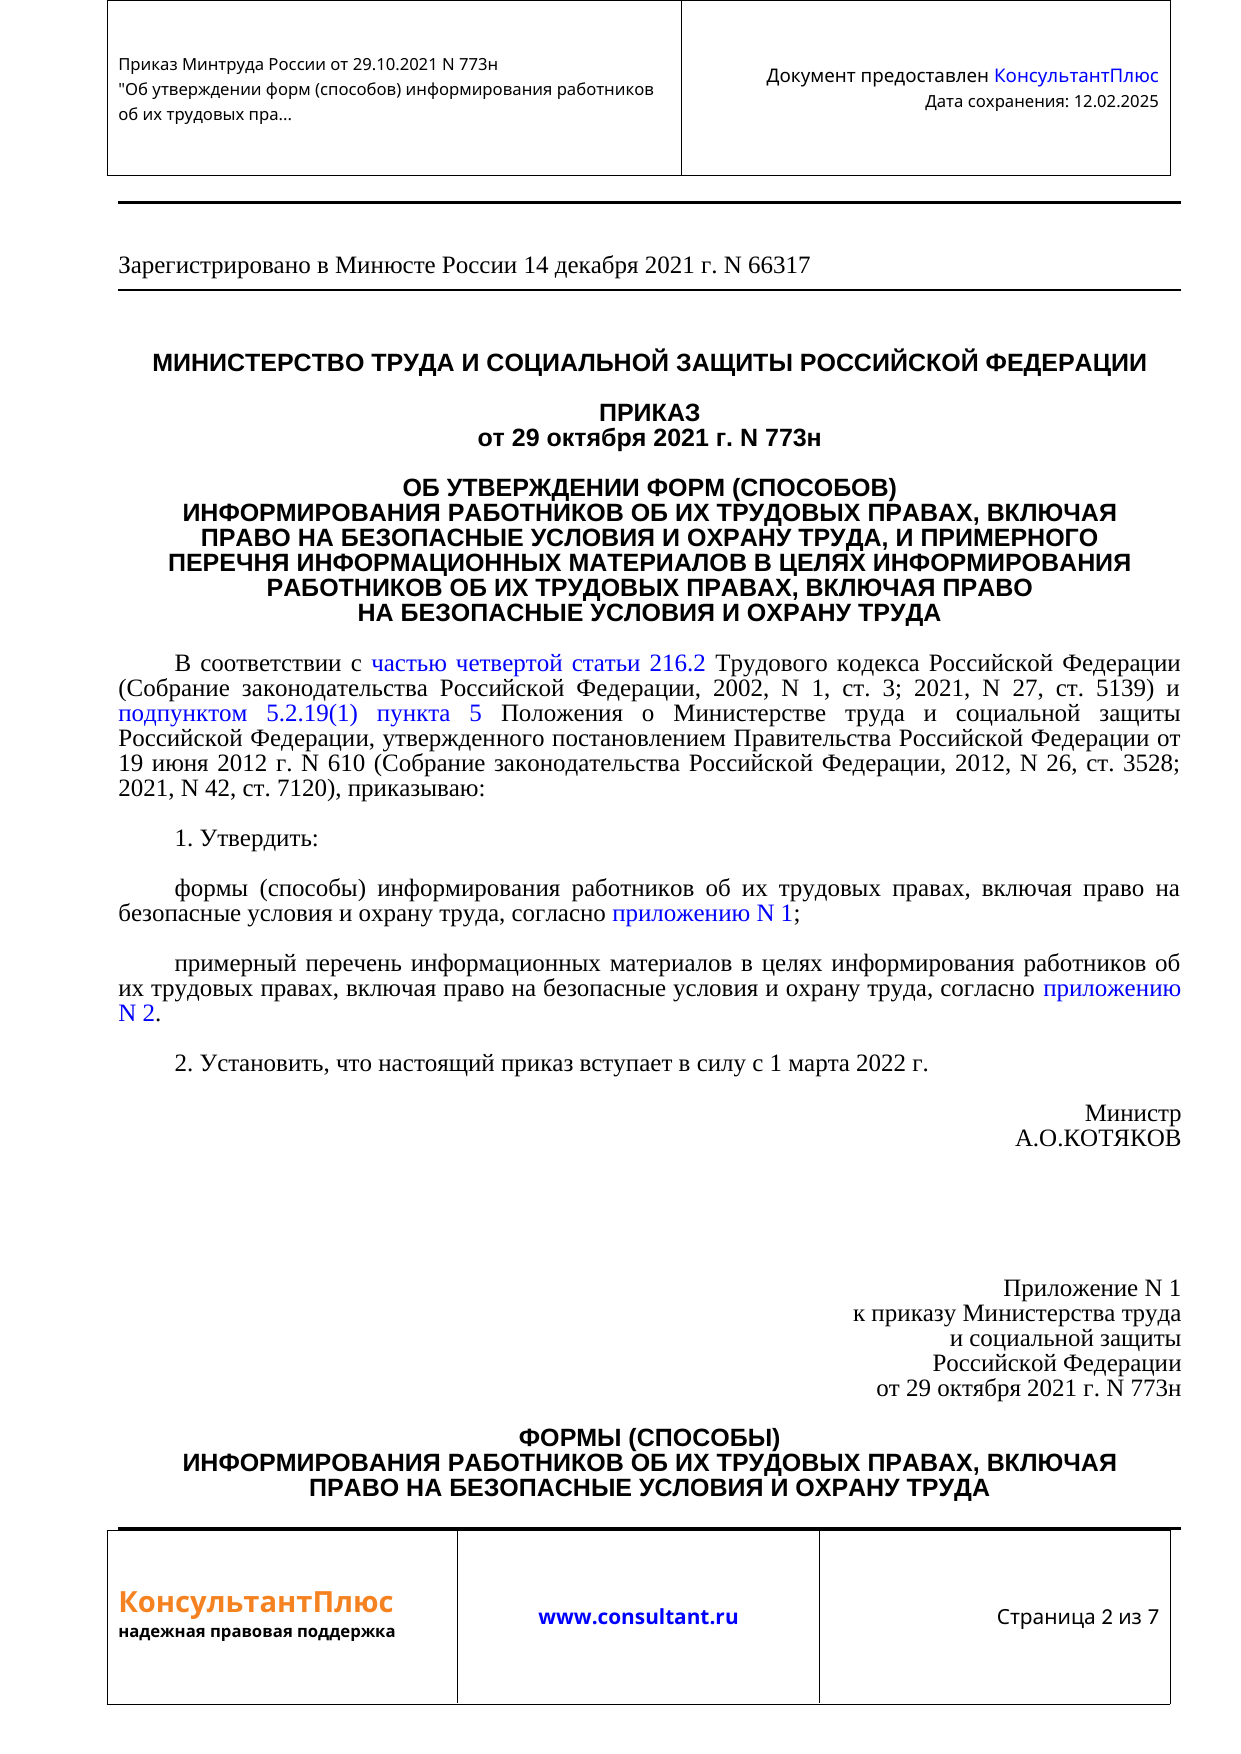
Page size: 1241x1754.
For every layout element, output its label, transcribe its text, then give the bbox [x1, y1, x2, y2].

text ИНФОРМИРОВАНИЯ РАБОТНИКОВ ОБ ИХ ТРУДОВЫХ ПРАВАХ, ВКЛЮЧАЯ [118, 1451, 1181, 1476]
text и социальной защиты [118, 1326, 1181, 1351]
text ПРАВО НА БЕЗОПАСНЫЕ УСЛОВИЯ И ОХРАНУ ТРУДА, И ПРИМЕРНОГО [118, 526, 1181, 551]
text ОБ УТВЕРЖДЕНИИ ФОРМ (СПОСОБОВ) [118, 476, 1181, 501]
text ПЕРЕЧНЯ ИНФОРМАЦИОННЫХ МАТЕРИАЛОВ В ЦЕЛЯХ ИНФОРМИРОВАНИЯ [118, 551, 1181, 576]
text 2. Установить, что настоящий приказ вступает в силу с 1 марта 2022 г. [118, 1051, 1181, 1076]
text 1. Утвердить: [118, 826, 1181, 851]
text от 29 октября 2021 г. N 773н [118, 426, 1181, 451]
text ФОРМЫ (СПОСОБЫ) [118, 1426, 1181, 1451]
text МИНИСТЕРСТВО ТРУДА И СОЦИАЛЬНОЙ ЗАЩИТЫ РОССИЙСКОЙ ФЕДЕРАЦИИ [118, 351, 1181, 376]
text от 29 октября 2021 г. N 773н [118, 1376, 1181, 1401]
text Зарегистрировано в Минюсте России 14 декабря 2021 г. N 66317 [118, 254, 1181, 279]
text ПРАВО НА БЕЗОПАСНЫЕ УСЛОВИЯ И ОХРАНУ ТРУДА [118, 1476, 1181, 1501]
text РАБОТНИКОВ ОБ ИХ ТРУДОВЫХ ПРАВАХ, ВКЛЮЧАЯ ПРАВО [118, 576, 1181, 601]
text ПРИКАЗ [118, 401, 1181, 426]
text Приложение N 1 [118, 1276, 1181, 1301]
text НА БЕЗОПАСНЫЕ УСЛОВИЯ И ОХРАНУ ТРУДА [118, 601, 1181, 626]
text А.О.КОТЯКОВ [118, 1126, 1181, 1151]
text примерный перечень информационных материалов в целях информирования работников об их трудовых правах, включая право на безопасные условия и охрану труда, согласно приложению N 2. [118, 951, 1181, 1026]
text ИНФОРМИРОВАНИЯ РАБОТНИКОВ ОБ ИХ ТРУДОВЫХ ПРАВАХ, ВКЛЮЧАЯ [118, 501, 1181, 526]
text к приказу Министерства труда [118, 1301, 1181, 1326]
text Министр [118, 1101, 1181, 1126]
text В соответствии с частью четвертой статьи 216.2 Трудового кодекса Российской Федерации (Собрание законодательства Российской Федерации, 2002, N 1, ст. 3; 2021, N 27, ст. 5139) и подпунктом 5.2.19(1) пункта 5 Положения о Министерстве труда и социальной защиты Российской Федерации, утвержденного постановлением Правительства Российской Федерации от 19 июня 2012 г. N 610 (Собрание законодательства Российской Федерации, 2012, N 26, ст. 3528; 2021, N 42, ст. 7120), приказываю: [118, 651, 1181, 801]
text Российской Федерации [118, 1351, 1181, 1376]
text формы (способы) информирования работников об их трудовых правах, включая право на безопасные условия и охрану труда, согласно приложению N 1; [118, 876, 1181, 926]
